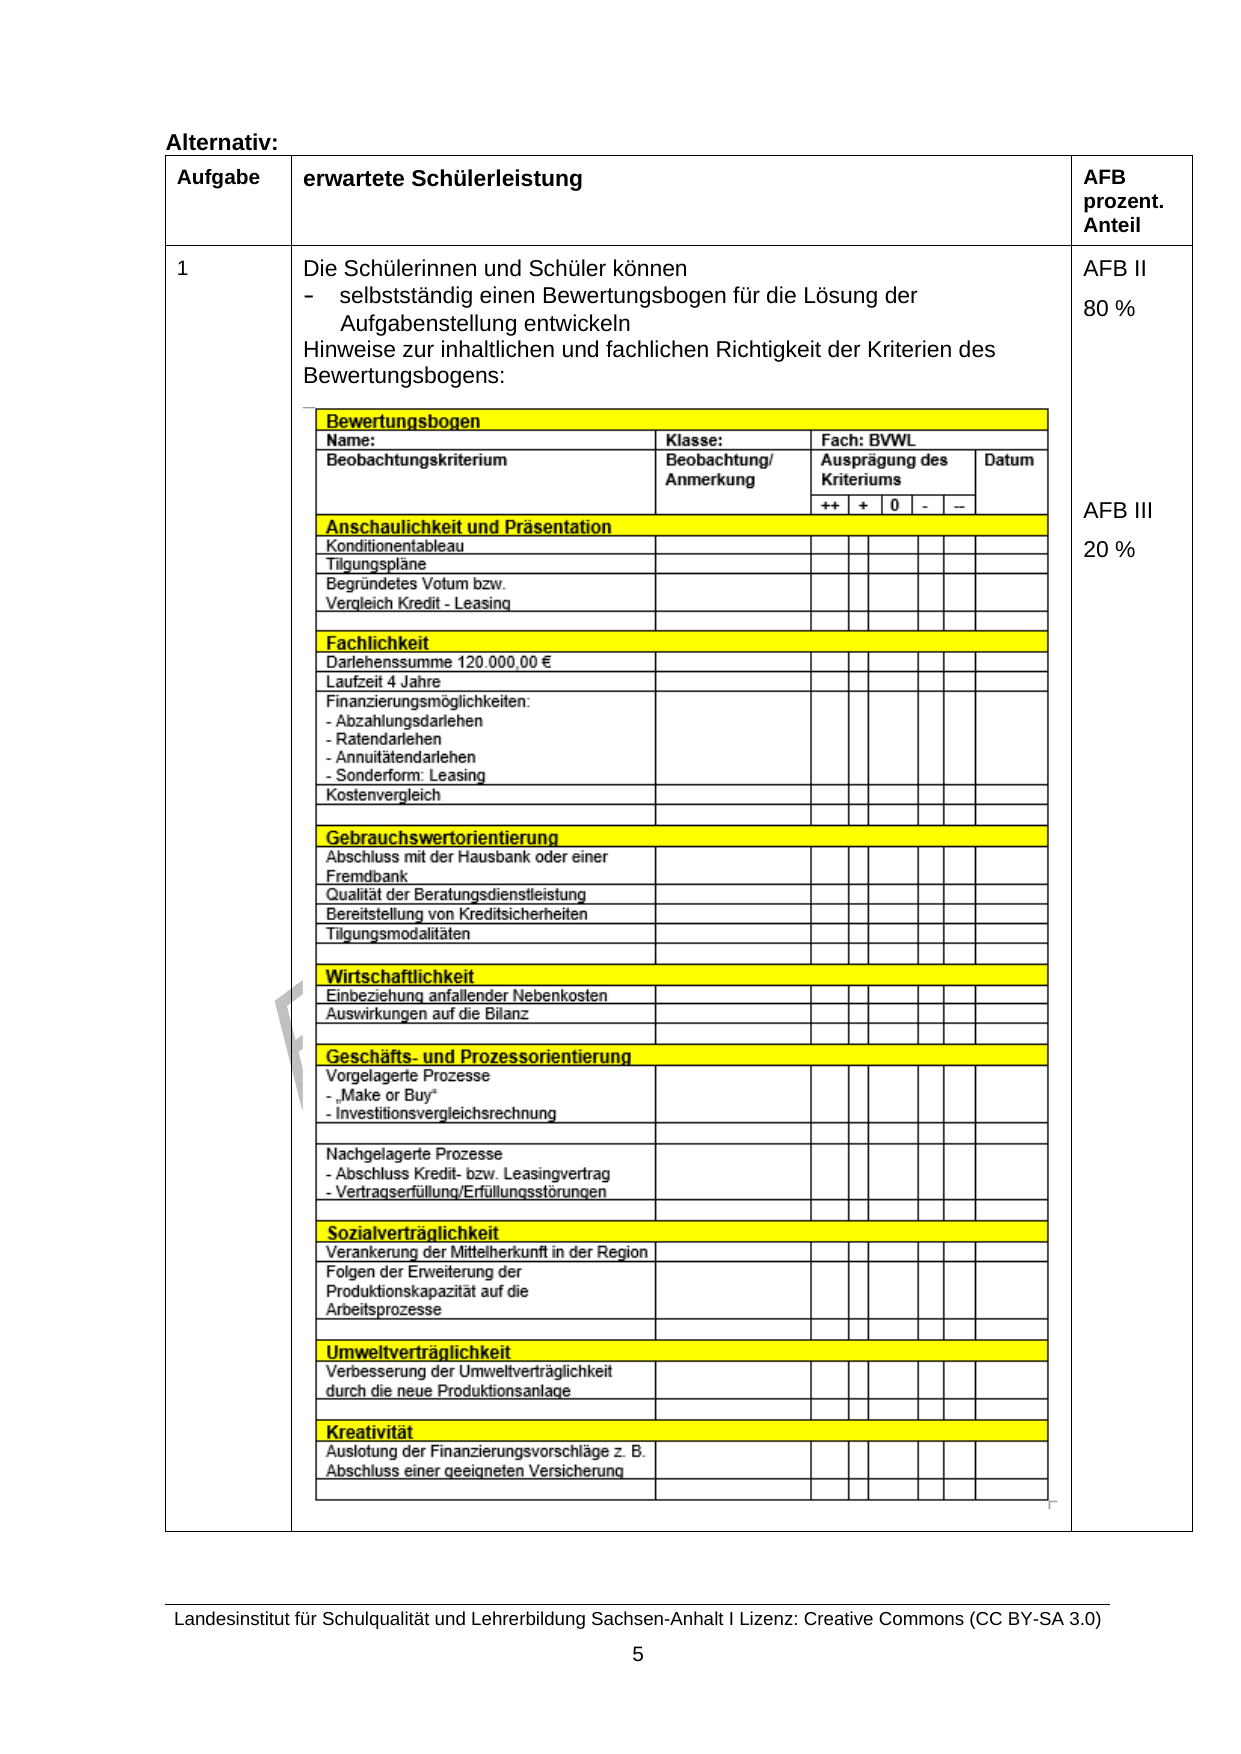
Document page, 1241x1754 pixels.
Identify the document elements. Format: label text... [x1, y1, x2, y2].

table_cell Die Schülerinnen und Schüler können selbstständig einen Bewertungsbogen für die Lösung der Aufgabenstellung entwickeln Hinweise zur inhaltlichen und fachlichen Richtigkeit der Kriterien des Bewertungsbogens: [292, 246, 1071, 398]
table_header erwartete Schülerleistung [292, 156, 1071, 245]
table_cell 1 [166, 246, 291, 1531]
picture [302, 407, 1058, 1509]
table_header AFB prozent. Anteil [1072, 156, 1192, 245]
text Alternativ: [165, 128, 1110, 155]
table_cell AFB II 80 % AFB III 20 % [1072, 246, 1192, 1531]
table_header Aufgabe [166, 156, 291, 245]
table_cell [292, 398, 1071, 1531]
